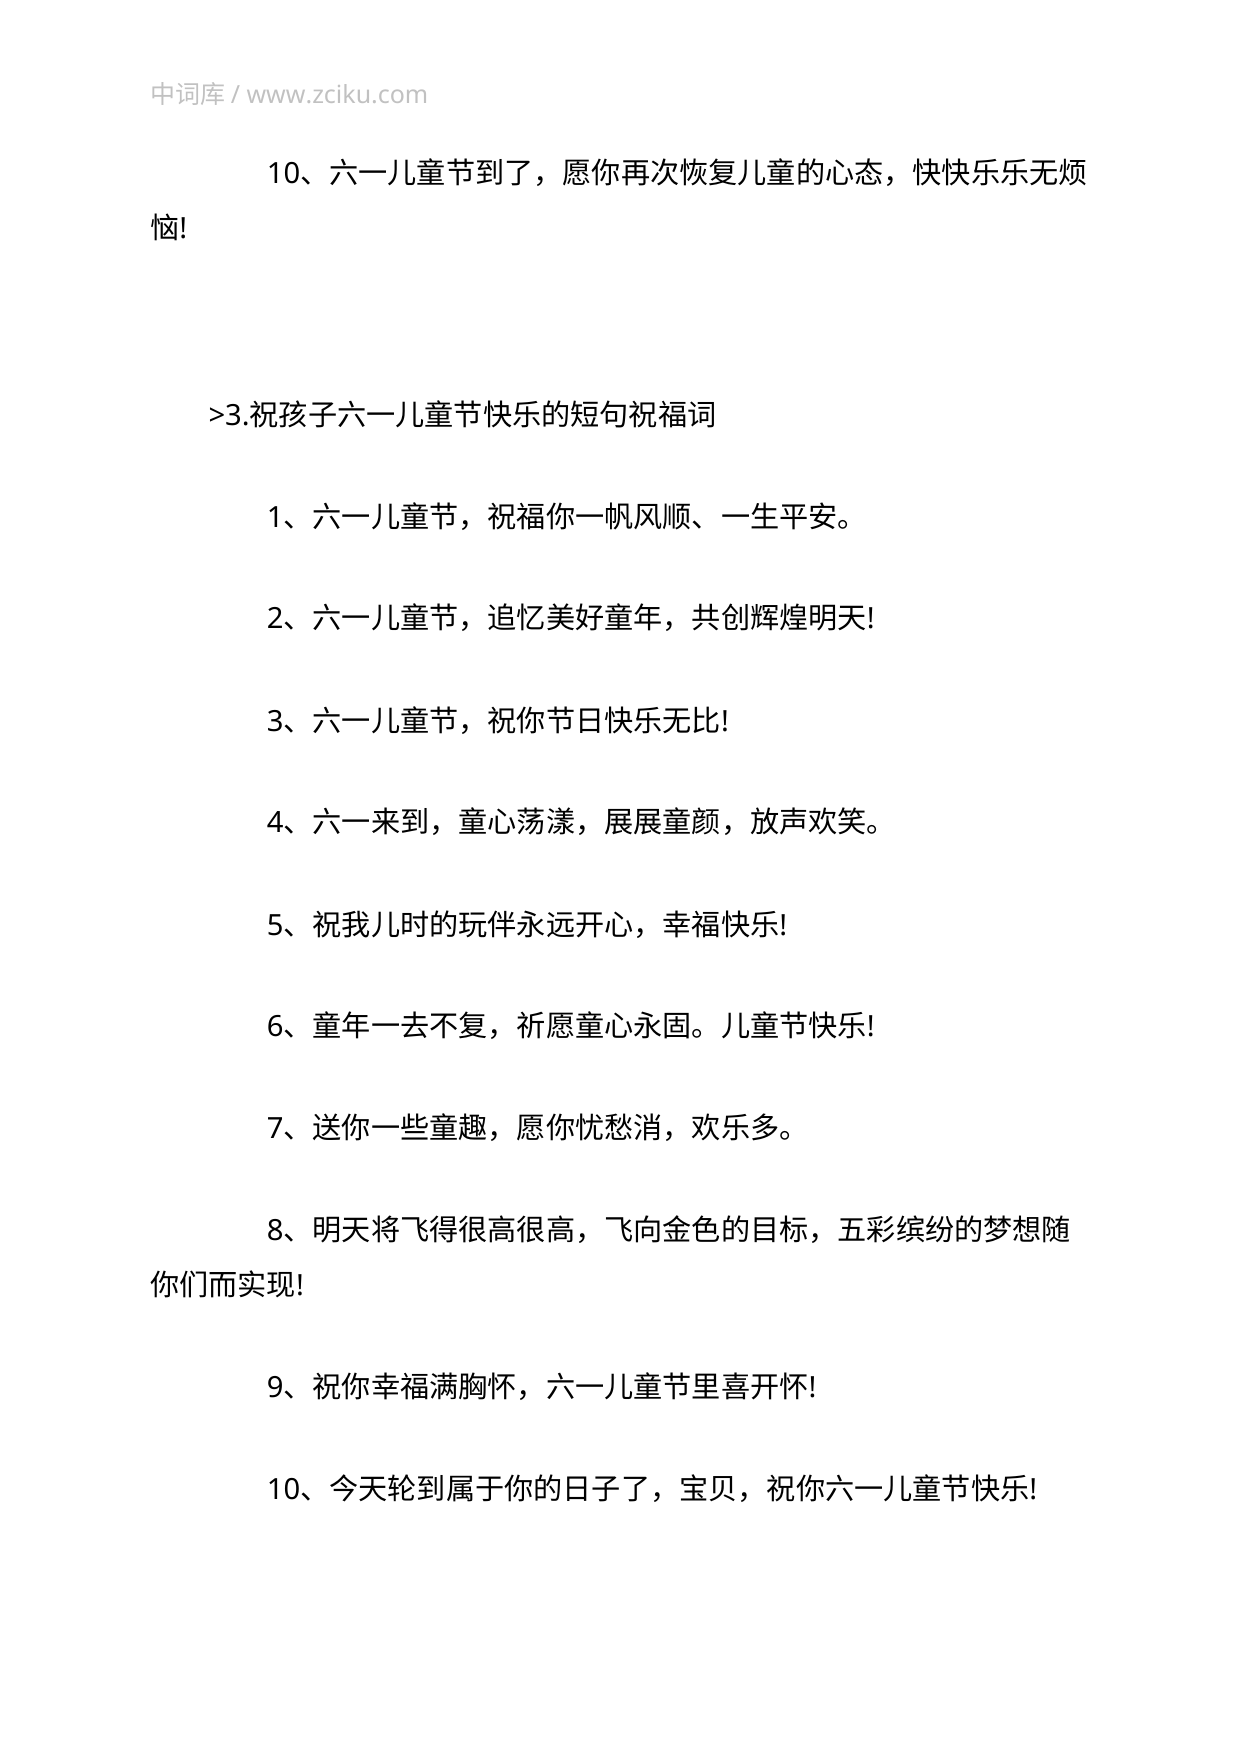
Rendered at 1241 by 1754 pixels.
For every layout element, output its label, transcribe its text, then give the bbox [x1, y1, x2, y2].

text 10、今天轮到属于你的日子了，宝贝，祝你六一儿童节快乐! [150, 1466, 1090, 1508]
text 6、童年一去不复，祈愿童心永固。儿童节快乐! [150, 1003, 1090, 1045]
text 4、六一来到，童心荡漾，展展童颜，放声欢笑。 [150, 799, 1090, 841]
text 7、送你一些童趣，愿你忧愁消，欢乐多。 [150, 1105, 1090, 1147]
text >3.祝孩子六一儿童节快乐的短句祝福词 [150, 391, 1090, 433]
text 1、六一儿童节，祝福你一帆风顺、一生平安。 [150, 493, 1090, 536]
text 8、明天将飞得很高很高，飞向金色的目标，五彩缤纷的梦想随你们而实现! [150, 1207, 1090, 1304]
text 2、六一儿童节，追忆美好童年，共创辉煌明天! [150, 595, 1090, 637]
text 5、祝我儿时的玩伴永远开心，幸福快乐! [150, 901, 1090, 943]
text 3、六一儿童节，祝你节日快乐无比! [150, 697, 1090, 739]
text 10、六一儿童节到了，愿你再次恢复儿童的心态，快快乐乐无烦恼! [150, 150, 1090, 247]
text 9、祝你幸福满胸怀，六一儿童节里喜开怀! [150, 1364, 1090, 1406]
